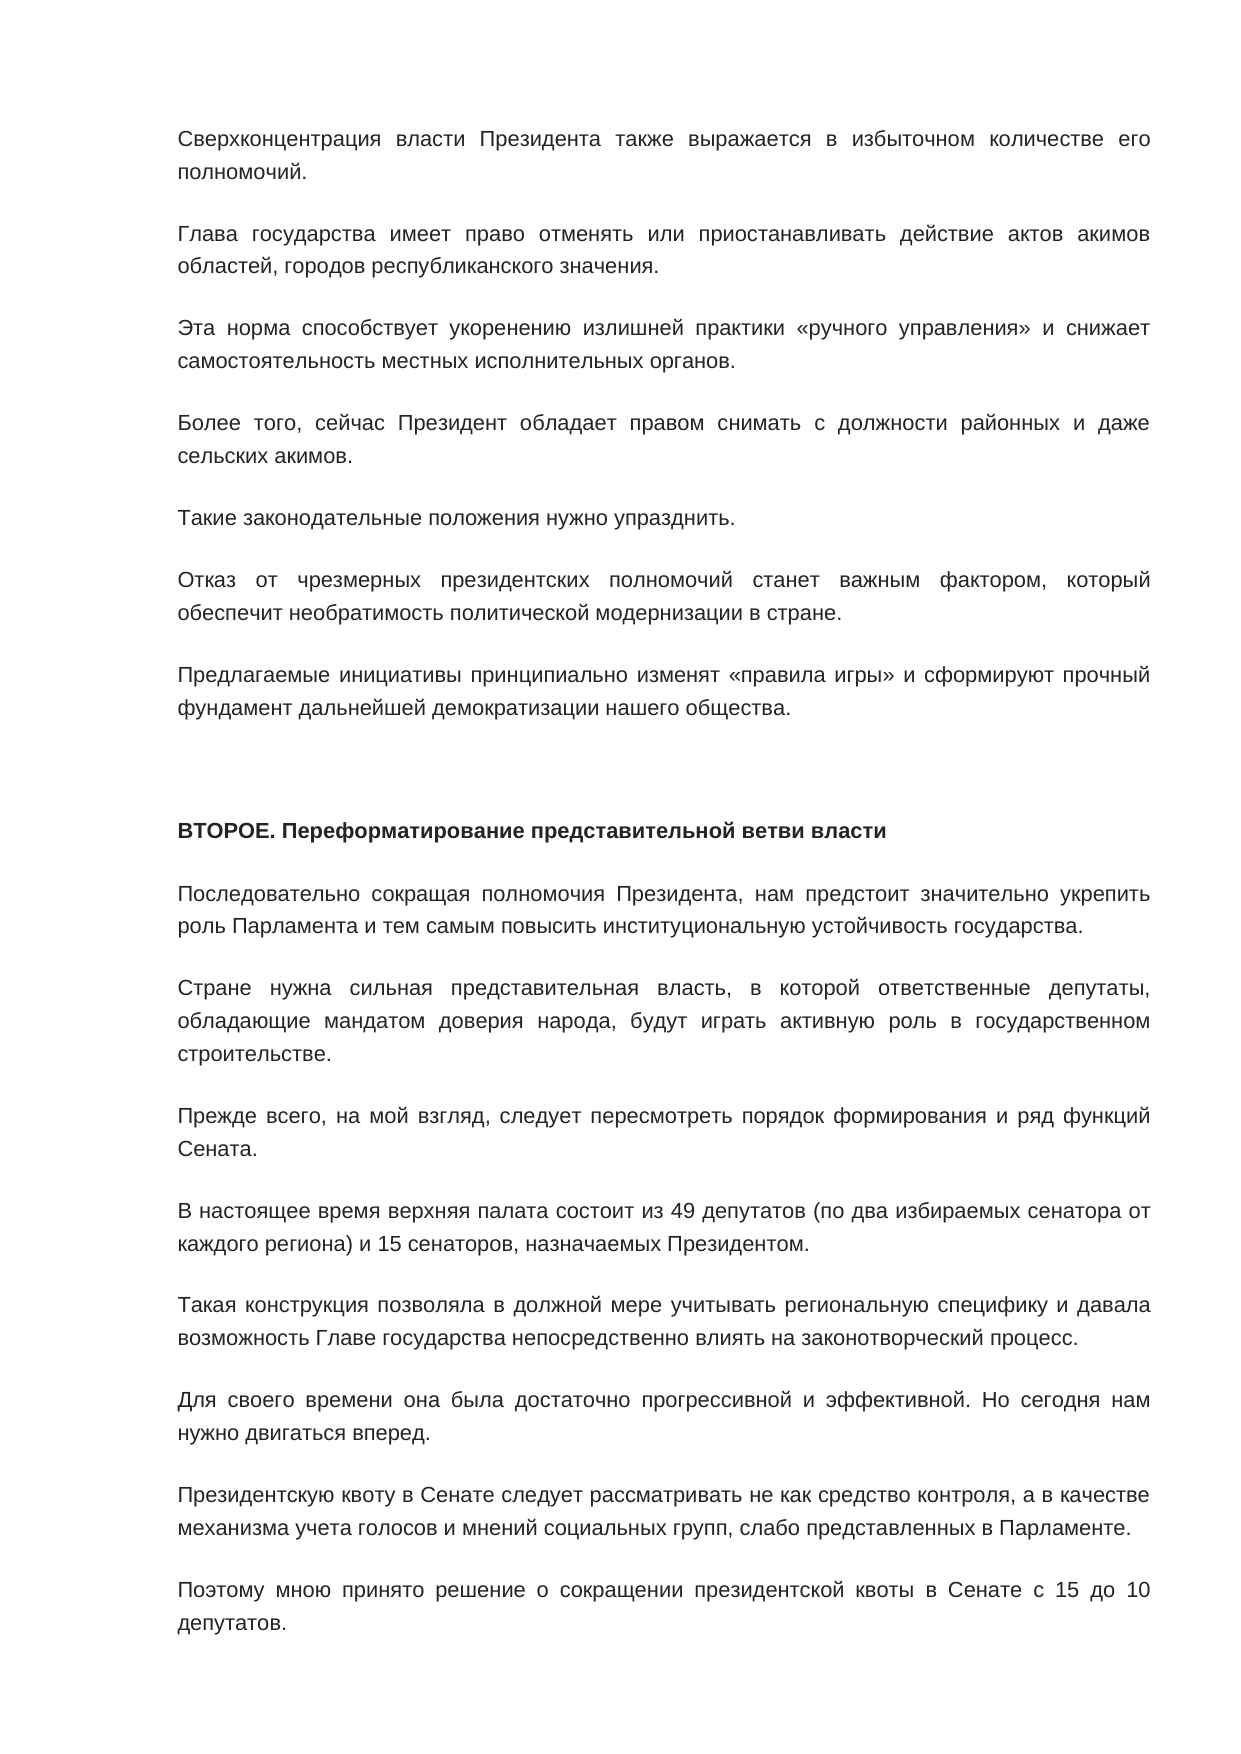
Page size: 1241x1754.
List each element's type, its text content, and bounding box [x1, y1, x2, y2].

text Президентскую квоту в Сенате следует рассматривать не как средство контроля, а в качестве механизма учета голосов и мнений социальных групп, слабо представленных в Парламенте. [177, 1474, 1152, 1540]
text Для своего времени она была достаточно прогрессивной и эффективной. Но сегодня нам нужно двигаться вперед. [177, 1379, 1152, 1445]
text Последовательно сокращая полномочия Президента, нам предстоит значительно укрепить роль Парламента и тем самым повысить институциональную устойчивость государства. [177, 873, 1152, 938]
text В настоящее время верхняя палата состоит из 49 депутатов (по два избираемых сенатора от каждого региона) и 15 сенаторов, назначаемых Президентом. [177, 1190, 1152, 1256]
text Предлагаемые инициативы принципиально изменят «правила игры» и сформируют прочный фундамент дальнейшей демократизации нашего общества. [177, 654, 1152, 720]
text ВТОРОЕ. Переформатирование представительной ветви власти [177, 811, 1152, 844]
text Такие законодательные положения нужно упразднить. [177, 497, 1152, 530]
text Глава государства имеет право отменять или приостанавливать действие актов акимов областей, городов республиканского значения. [177, 213, 1152, 278]
text Такая конструкция позволяла в должной мере учитывать региональную специфику и давала возможность Главе государства непосредственно влиять на законотворческий процесс. [177, 1285, 1152, 1350]
text Отказ от чрезмерных президентских полномочий станет важным фактором, который обеспечит необратимость политической модернизации в стране. [177, 559, 1152, 625]
text Поэтому мною принято решение о сокращении президентской квоты в Сенате с 15 до 10 депутатов. [177, 1569, 1152, 1635]
text Эта норма способствует укоренению излишней практики «ручного управления» и снижает самостоятельность местных исполнительных органов. [177, 308, 1152, 373]
text Более того, сейчас Президент обладает правом снимать с должности районных и даже сельских акимов. [177, 402, 1152, 468]
text Сверхконцентрация власти Президента также выражается в избыточном количестве его полномочий. [177, 118, 1152, 184]
text Стране нужна сильная представительная власть, в которой ответственные депутаты, обладающие мандатом доверия народа, будут играть активную роль в государственном строительстве. [177, 968, 1152, 1066]
text Прежде всего, на мой взгляд, следует пересмотреть порядок формирования и ряд функций Сената. [177, 1095, 1152, 1161]
